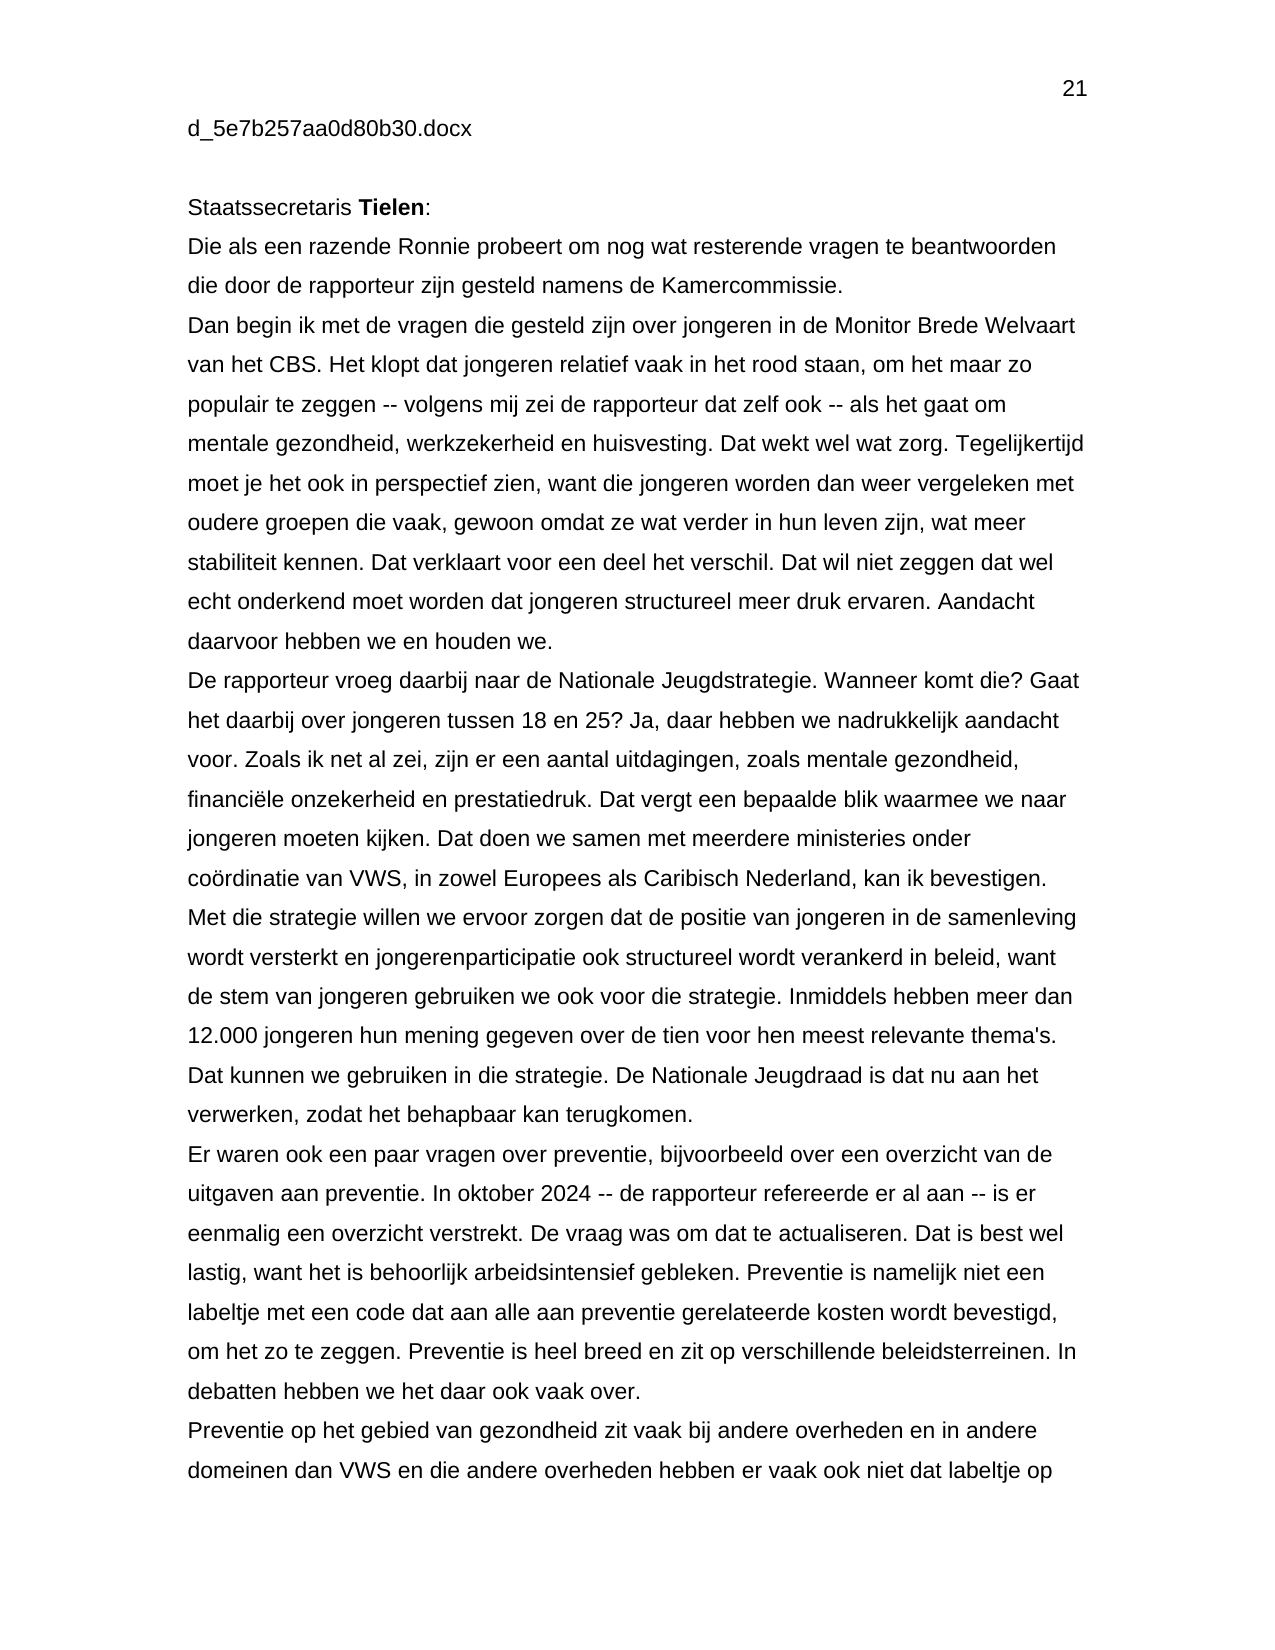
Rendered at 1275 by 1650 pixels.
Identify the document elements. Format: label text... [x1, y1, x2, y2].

text Staatssecretaris Tielen: [187, 193, 1087, 220]
text De rapporteur vroeg daarbij naar de Nationale Jeugdstrategie. Wanneer komt die? Gaat het daarbij over jongeren tussen 18 en 25? Ja, daar hebben we nadrukkelijk aandacht voor. Zoals ik net al zei, zijn er een aantal uitdagingen, zoals mentale gezondheid, financiële onzekerheid en prestatiedruk. Dat vergt een bepaalde blik waarmee we naar jongeren moeten kijken. Dat doen we samen met meerdere ministeries onder coördinatie van VWS, in zowel Europees als Caribisch Nederland, kan ik bevestigen. Met die strategie willen we ervoor zorgen dat de positie van jongeren in de samenleving wordt versterkt en jongerenparticipatie ook structureel wordt verankerd in beleid, want de stem van jongeren gebruiken we ook voor die strategie. Inmiddels hebben meer dan 12.000 jongeren hun mening gegeven over de tien voor hen meest relevante thema's. Dat kunnen we gebruiken in die strategie. De Nationale Jeugdraad is dat nu aan het verwerken, zodat het behapbaar kan terugkomen. [187, 667, 1087, 1128]
text Er waren ook een paar vragen over preventie, bijvoorbeeld over een overzicht van de uitgaven aan preventie. In oktober 2024 -- de rapporteur refereerde er al aan -- is er eenmalig een overzicht verstrekt. De vraag was om dat te actualiseren. Dat is best wel lastig, want het is behoorlijk arbeidsintensief gebleken. Preventie is namelijk niet een labeltje met een code dat aan alle aan preventie gerelateerde kosten wordt bevestigd, om het zo te zeggen. Preventie is heel breed en zit op verschillende beleidsterreinen. In debatten hebben we het daar ook vaak over. [187, 1141, 1087, 1404]
text Dan begin ik met de vragen die gesteld zijn over jongeren in de Monitor Brede Welvaart van het CBS. Het klopt dat jongeren relatief vaak in het rood staan, om het maar zo populair te zeggen -- volgens mij zei de rapporteur dat zelf ook -- als het gaat om mentale gezondheid, werkzekerheid en huisvesting. Dat wekt wel wat zorg. Tegelijkertijd moet je het ook in perspectief zien, want die jongeren worden dan weer vergeleken met oudere groepen die vaak, gewoon omdat ze wat verder in hun leven zijn, wat meer stabiliteit kennen. Dat verklaart voor een deel het verschil. Dat wil niet zeggen dat wel echt onderkend moet worden dat jongeren structureel meer druk ervaren. Aandacht daarvoor hebben we en houden we. [187, 312, 1087, 654]
text Die als een razende Ronnie probeert om nog wat resterende vragen te beantwoorden die door de rapporteur zijn gesteld namens de Kamercommissie. [187, 233, 1087, 299]
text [187, 1417, 1087, 1483]
